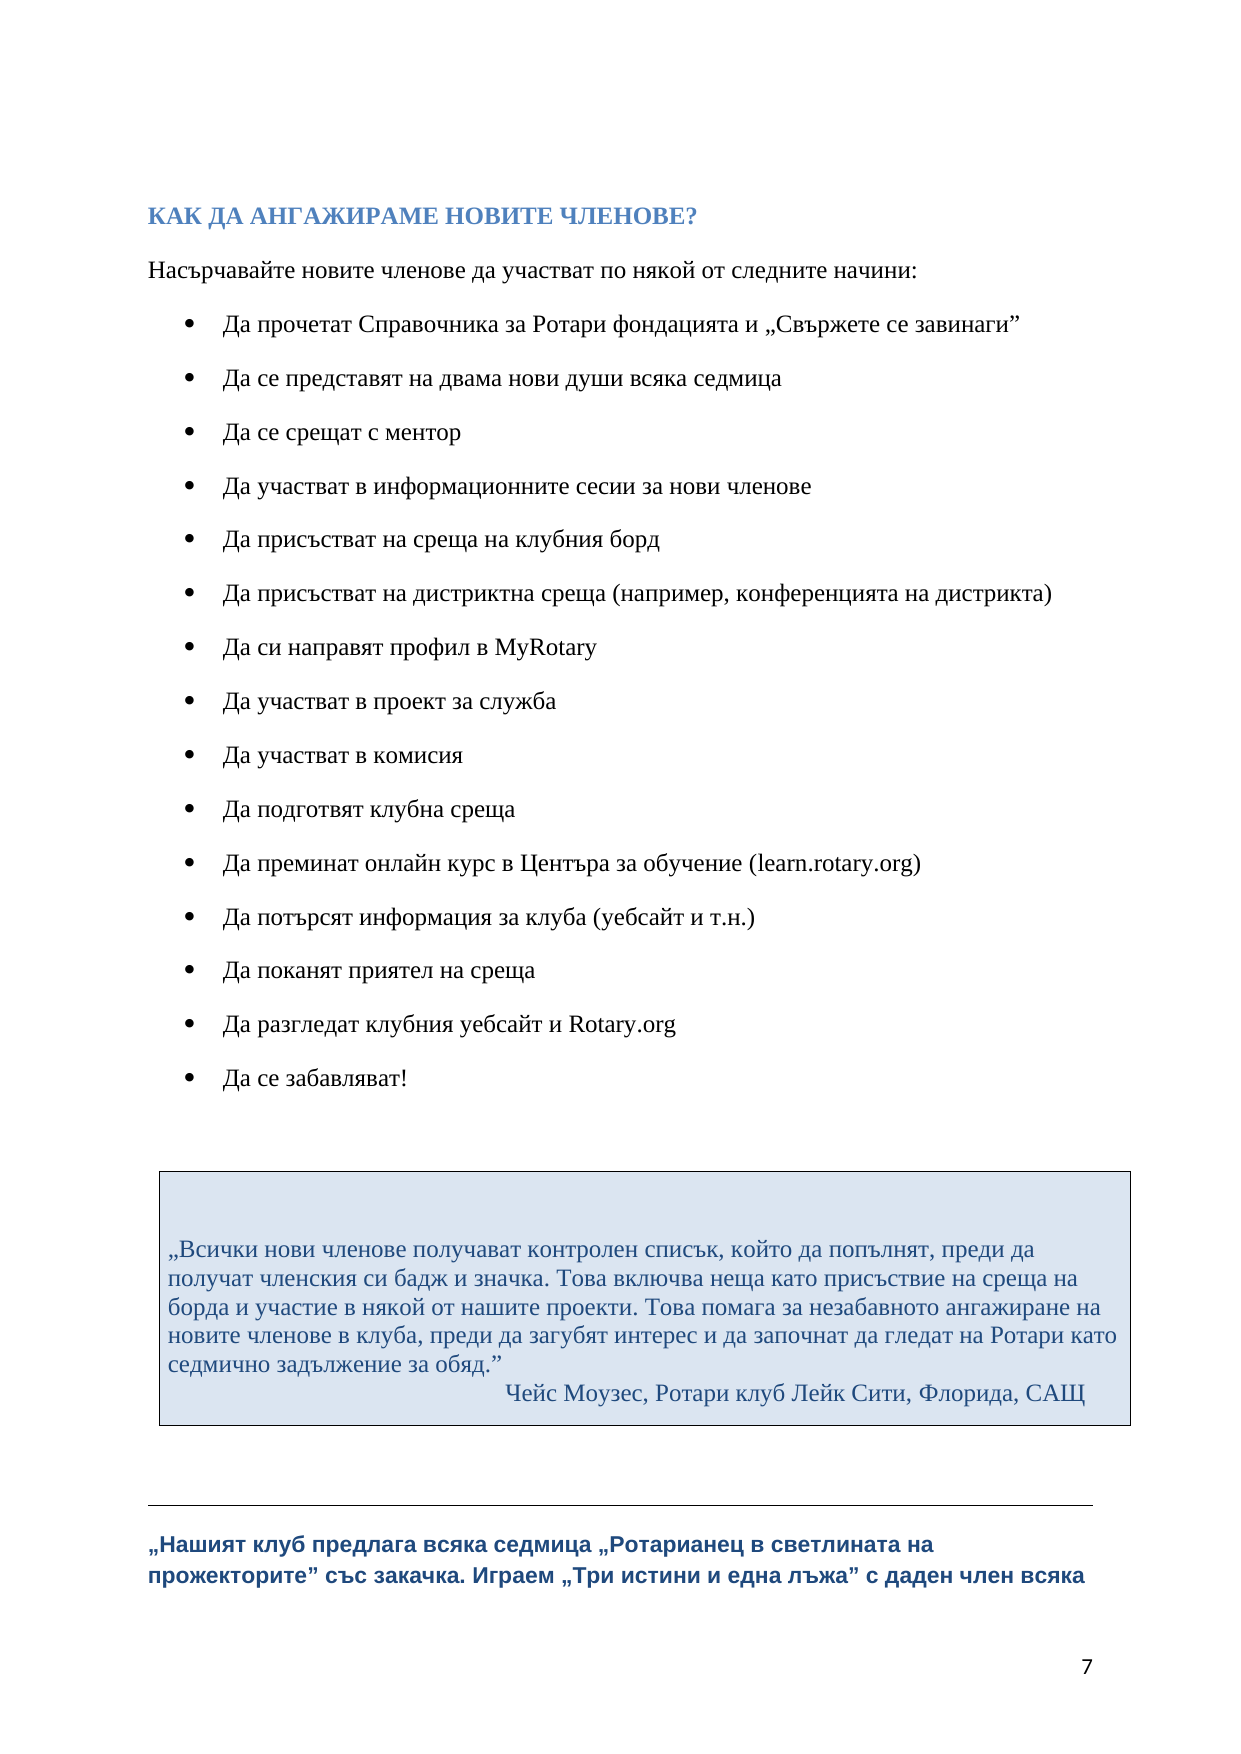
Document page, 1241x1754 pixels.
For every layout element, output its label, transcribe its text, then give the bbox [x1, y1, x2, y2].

list Да присъстват на среща на клубния борд [185, 524, 1093, 553]
list Да преминат онлайн курс в Центъра за обучение (learn.rotary.org) [185, 848, 1093, 876]
list Да се забавляват! [185, 1063, 1093, 1092]
text КАК ДА АНГАЖИРАМЕ НОВИТЕ ЧЛЕНОВЕ? [148, 201, 1093, 230]
list Да разгледат клубния уебсайт и Rotary.org [185, 1009, 1093, 1038]
list Да подготвят клубна среща [185, 794, 1093, 823]
list Да си направят профил в MyRotary [185, 632, 1093, 661]
list Да се срещат с ментор [185, 417, 1093, 446]
list Да поканят приятел на среща [185, 955, 1093, 984]
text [148, 1531, 1093, 1588]
list Да потърсят информация за клуба (уебсайт и т.н.) [185, 902, 1093, 930]
list Да присъстват на дистриктна среща (например, конференцията на дистрикта) [185, 578, 1093, 607]
list Да се представят на двама нови души всяка седмица [185, 363, 1093, 392]
table_header „Всички нови членове получават контролен списък, който да попълнят, преди да получат членския си бадж и значка. Това включва неща като присъствие на среща на борда и участие в някой от нашите проекти. Това помага за незабавното ангажиране на новите членове в клуба, преди да загубят интерес и да започнат да гледат на Ротари като седмично задължение за обяд.” Чейс Моузес, Ротари клуб Лейк Сити, Флорида, САЩ [160, 1172, 1130, 1425]
text Насърчавайте новите членове да участват по някой от следните начини: [148, 255, 1093, 284]
list Да прочетат Справочника за Ротари фондацията и „Свържете се завинаги” [185, 309, 1093, 338]
list Да участват в информационните сесии за нови членове [185, 471, 1093, 499]
list Да участват в проект за служба [185, 686, 1093, 715]
list Да участват в комисия [185, 740, 1093, 769]
